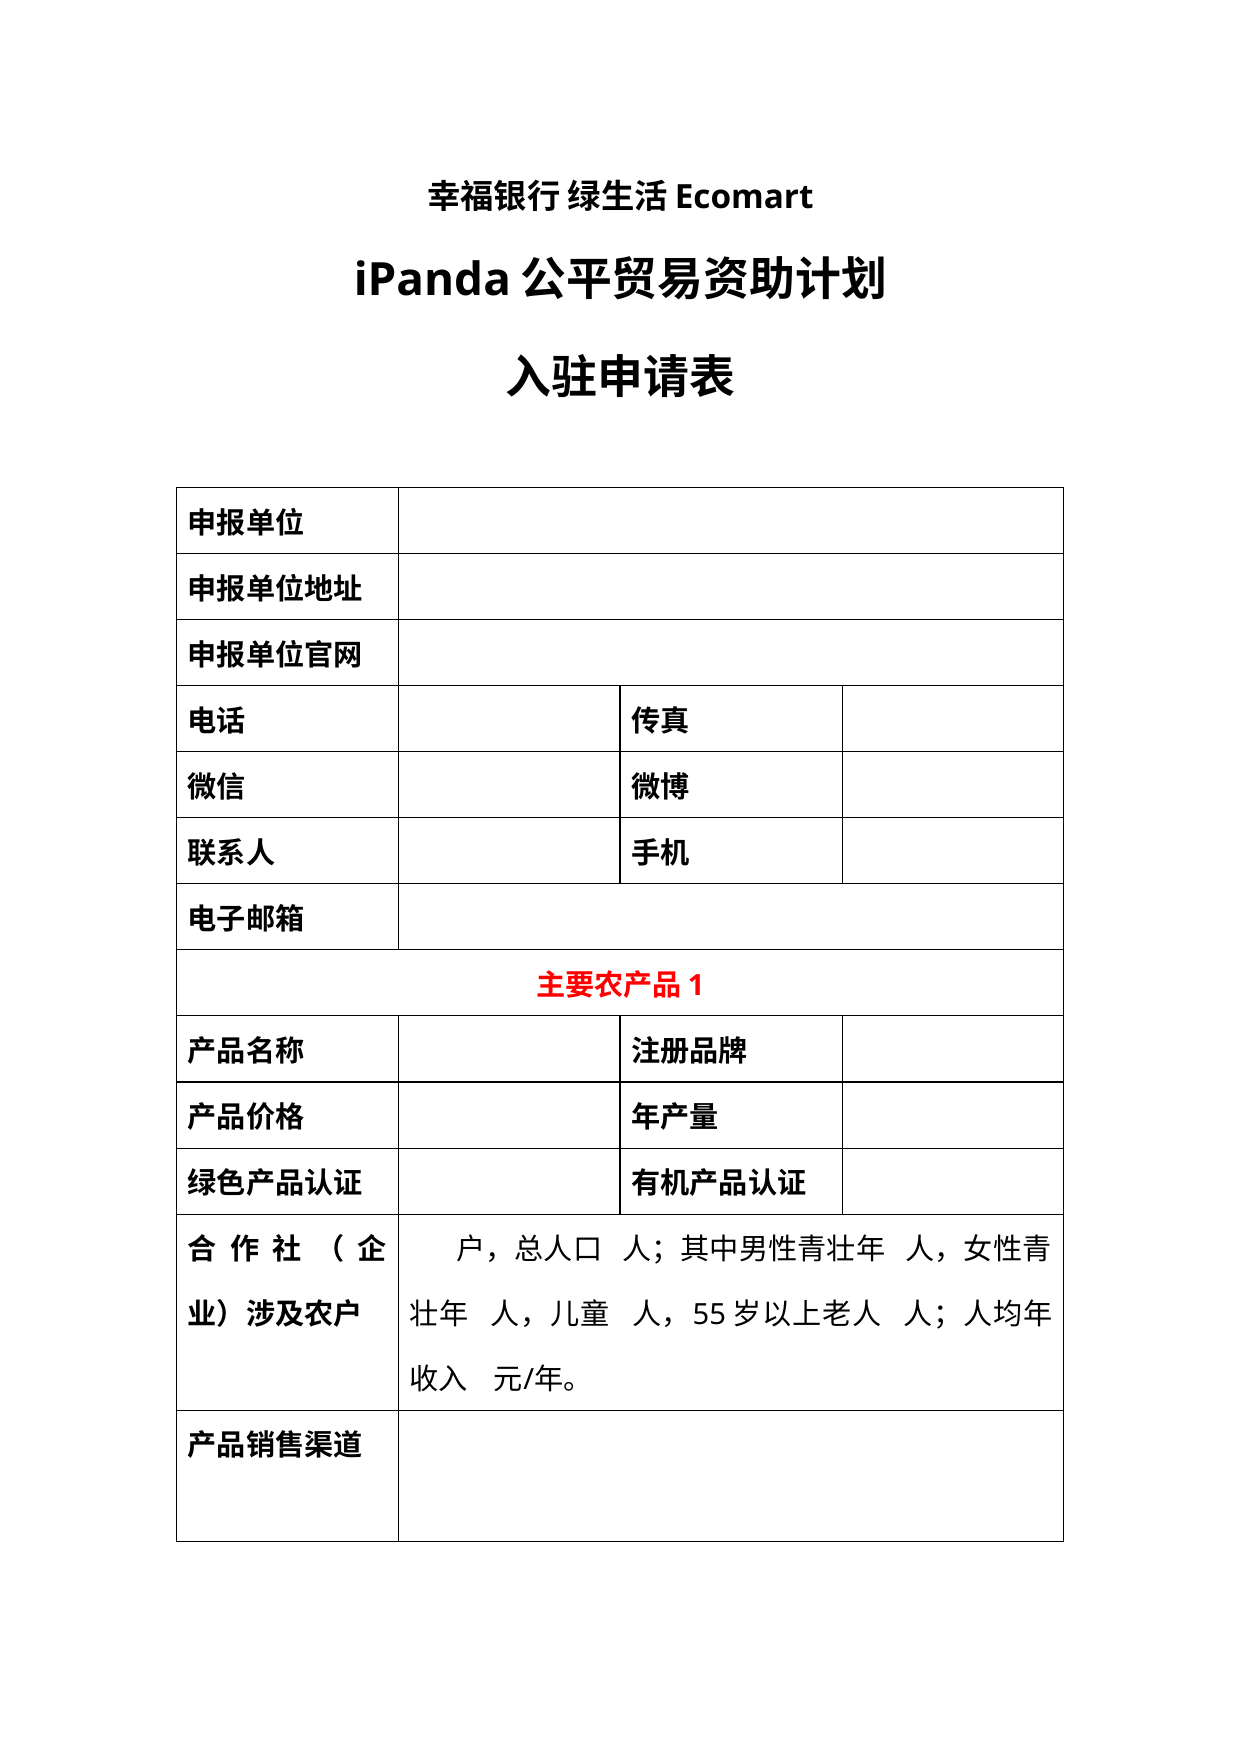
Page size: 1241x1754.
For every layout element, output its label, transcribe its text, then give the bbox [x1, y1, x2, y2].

table_cell [843, 752, 1063, 817]
table_cell 电子邮箱 [177, 884, 398, 949]
table_cell [399, 1411, 1063, 1541]
table_cell 微信 [177, 752, 398, 817]
table_cell [399, 1149, 619, 1213]
text iPanda公平贸易资助计划 [187, 227, 1053, 324]
table_cell 联系人 [177, 818, 398, 883]
table_cell [399, 1016, 619, 1081]
table_cell [399, 884, 1063, 949]
table_cell [843, 1083, 1063, 1147]
table_cell 申报单位官网 [177, 620, 398, 685]
table_cell [843, 818, 1063, 883]
table_cell 户，总人口 人；其中男性青壮年 人，女性青壮年 人，儿童 人，55岁以上老人 人；人均年收入 元/年。 [399, 1215, 1063, 1409]
table_cell [399, 686, 619, 751]
table_cell 产品名称 [177, 1016, 398, 1081]
text 幸福银行 绿生活Ecomart [187, 162, 1053, 227]
table_cell 注册品牌 [621, 1016, 842, 1081]
table_cell 主要农产品1 [177, 950, 1063, 1015]
table_cell 合作社（企业）涉及农户 [177, 1215, 398, 1409]
table_cell [399, 1083, 619, 1147]
table_cell 产品价格 [177, 1083, 398, 1147]
table_cell 产品销售渠道 [177, 1411, 398, 1541]
table_header [399, 488, 1063, 553]
table_cell [399, 620, 1063, 685]
table_cell [843, 1016, 1063, 1081]
table_cell 有机产品认证 [621, 1149, 842, 1213]
table_header 申报单位 [177, 488, 398, 553]
table_cell [399, 752, 619, 817]
table_cell 传真 [621, 686, 842, 751]
text 入驻申请表 [187, 324, 1053, 422]
table_cell [399, 554, 1063, 619]
table_cell 绿色产品认证 [177, 1149, 398, 1213]
table_cell [843, 686, 1063, 751]
table_cell 申报单位地址 [177, 554, 398, 619]
table_cell 电话 [177, 686, 398, 751]
table_cell 手机 [621, 818, 842, 883]
table_cell [843, 1149, 1063, 1213]
table_cell [399, 818, 619, 883]
table_cell 年产量 [621, 1083, 842, 1147]
table_cell 微博 [621, 752, 842, 817]
